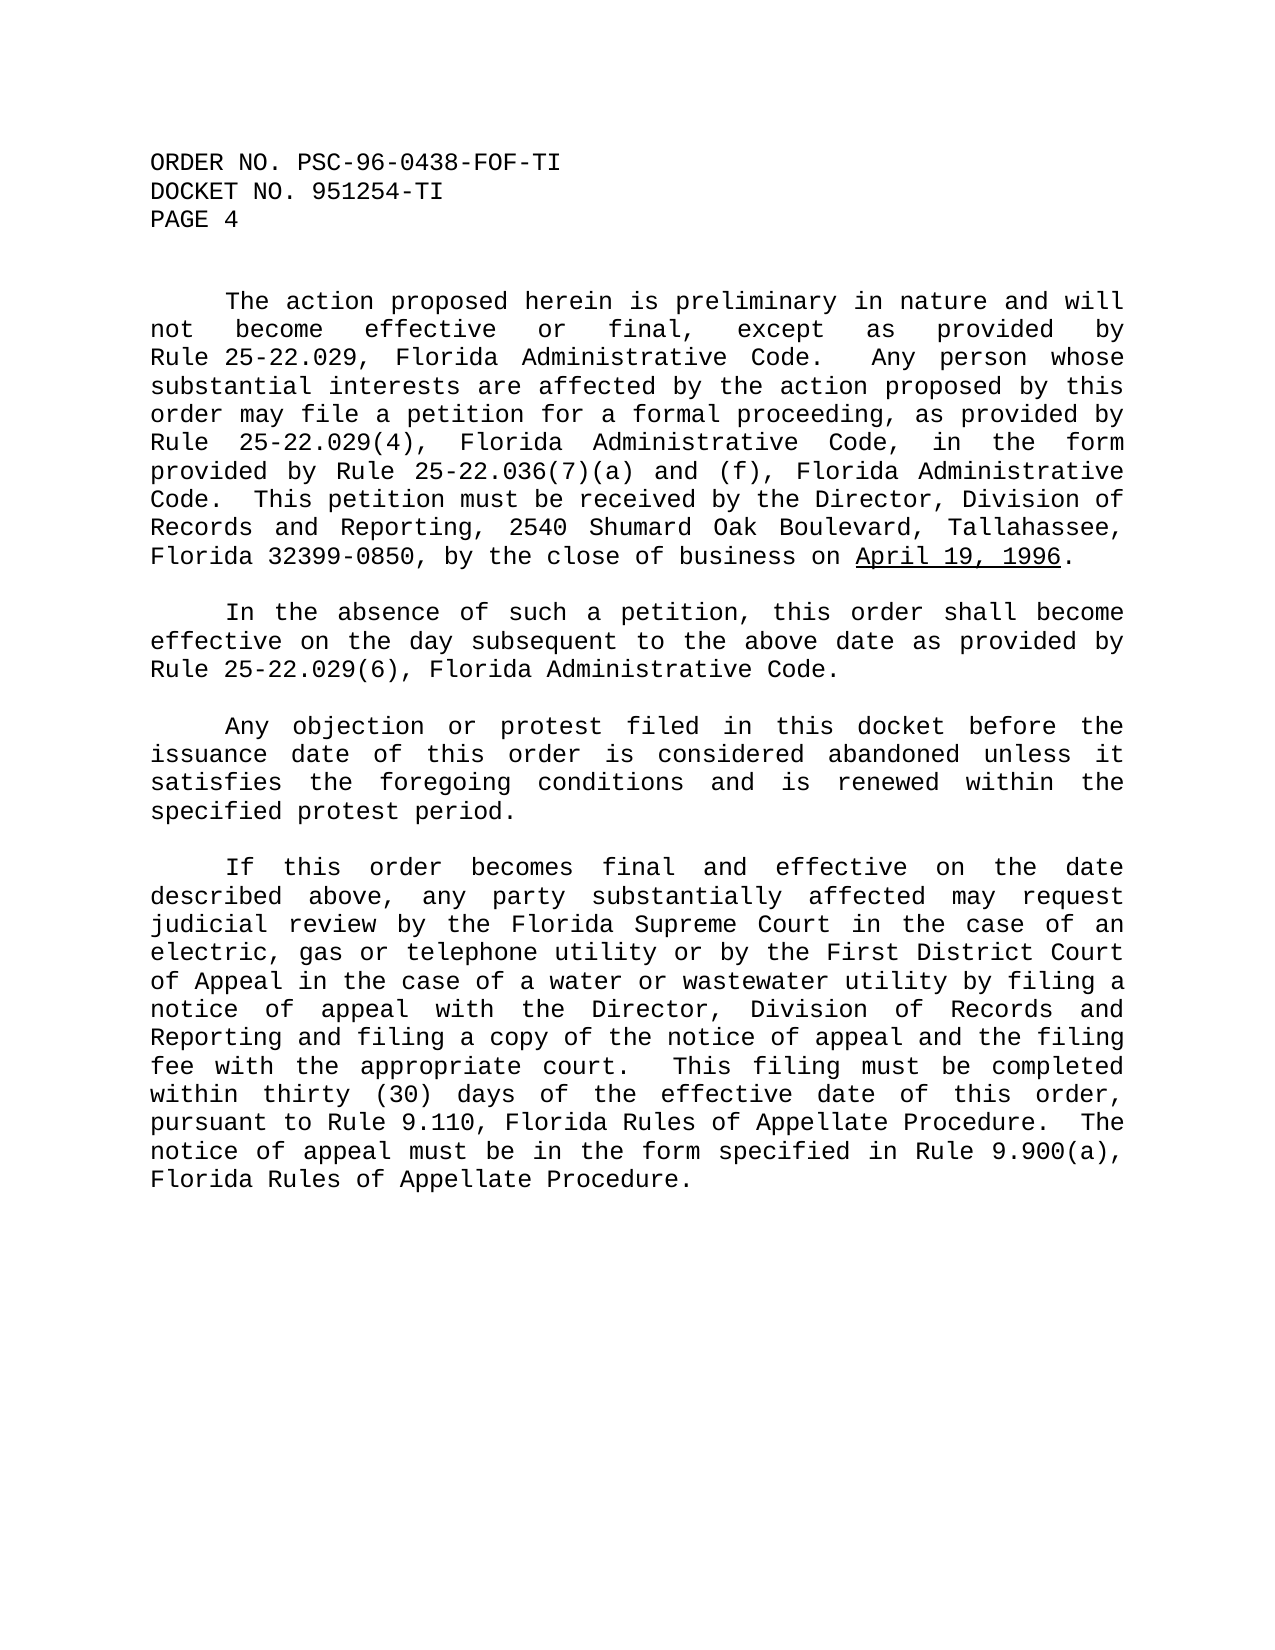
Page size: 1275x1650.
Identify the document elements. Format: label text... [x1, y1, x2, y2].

text If this order becomes final and effective on the date described above, any party substantially affected may request judicial review by the Florida Supreme Court in the case of an electric, gas or telephone utility or by the First District Court of Appeal in the case of a water or wastewater utility by filing a notice of appeal with the Director, Division of Records and Reporting and filing a copy of the notice of appeal and the filing fee with the appropriate court. This filing must be completed within thirty (30) days of the effective date of this order, pursuant to Rule 9.110, Florida Rules of Appellate Procedure. The notice of appeal must be in the form specified in Rule 9.900(a), Florida Rules of Appellate Procedure. [150, 855, 1125, 1195]
text The action proposed herein is preliminary in nature and will not become effective or final, except as provided by Rule 25-22.029, Florida Administrative Code. Any person whose substantial interests are affected by the action proposed by this order may file a petition for a formal proceeding, as provided by Rule 25-22.029(4), Florida Administrative Code, in the form provided by Rule 25-22.036(7)(a) and (f), Florida Administrative Code. This petition must be received by the Director, Division of Records and Reporting, 2540 Shumard Oak Boulevard, Tallahassee, Florida 32399-0850, by the close of business on April 19, 1996. [150, 288, 1125, 572]
text Any objection or protest filed in this docket before the issuance date of this order is considered abandoned unless it satisfies the foregoing conditions and is renewed within the specified protest period. [150, 713, 1125, 827]
text In the absence of such a petition, this order shall become effective on the day subsequent to the above date as provided by Rule 25-22.029(6), Florida Administrative Code. [150, 600, 1125, 685]
